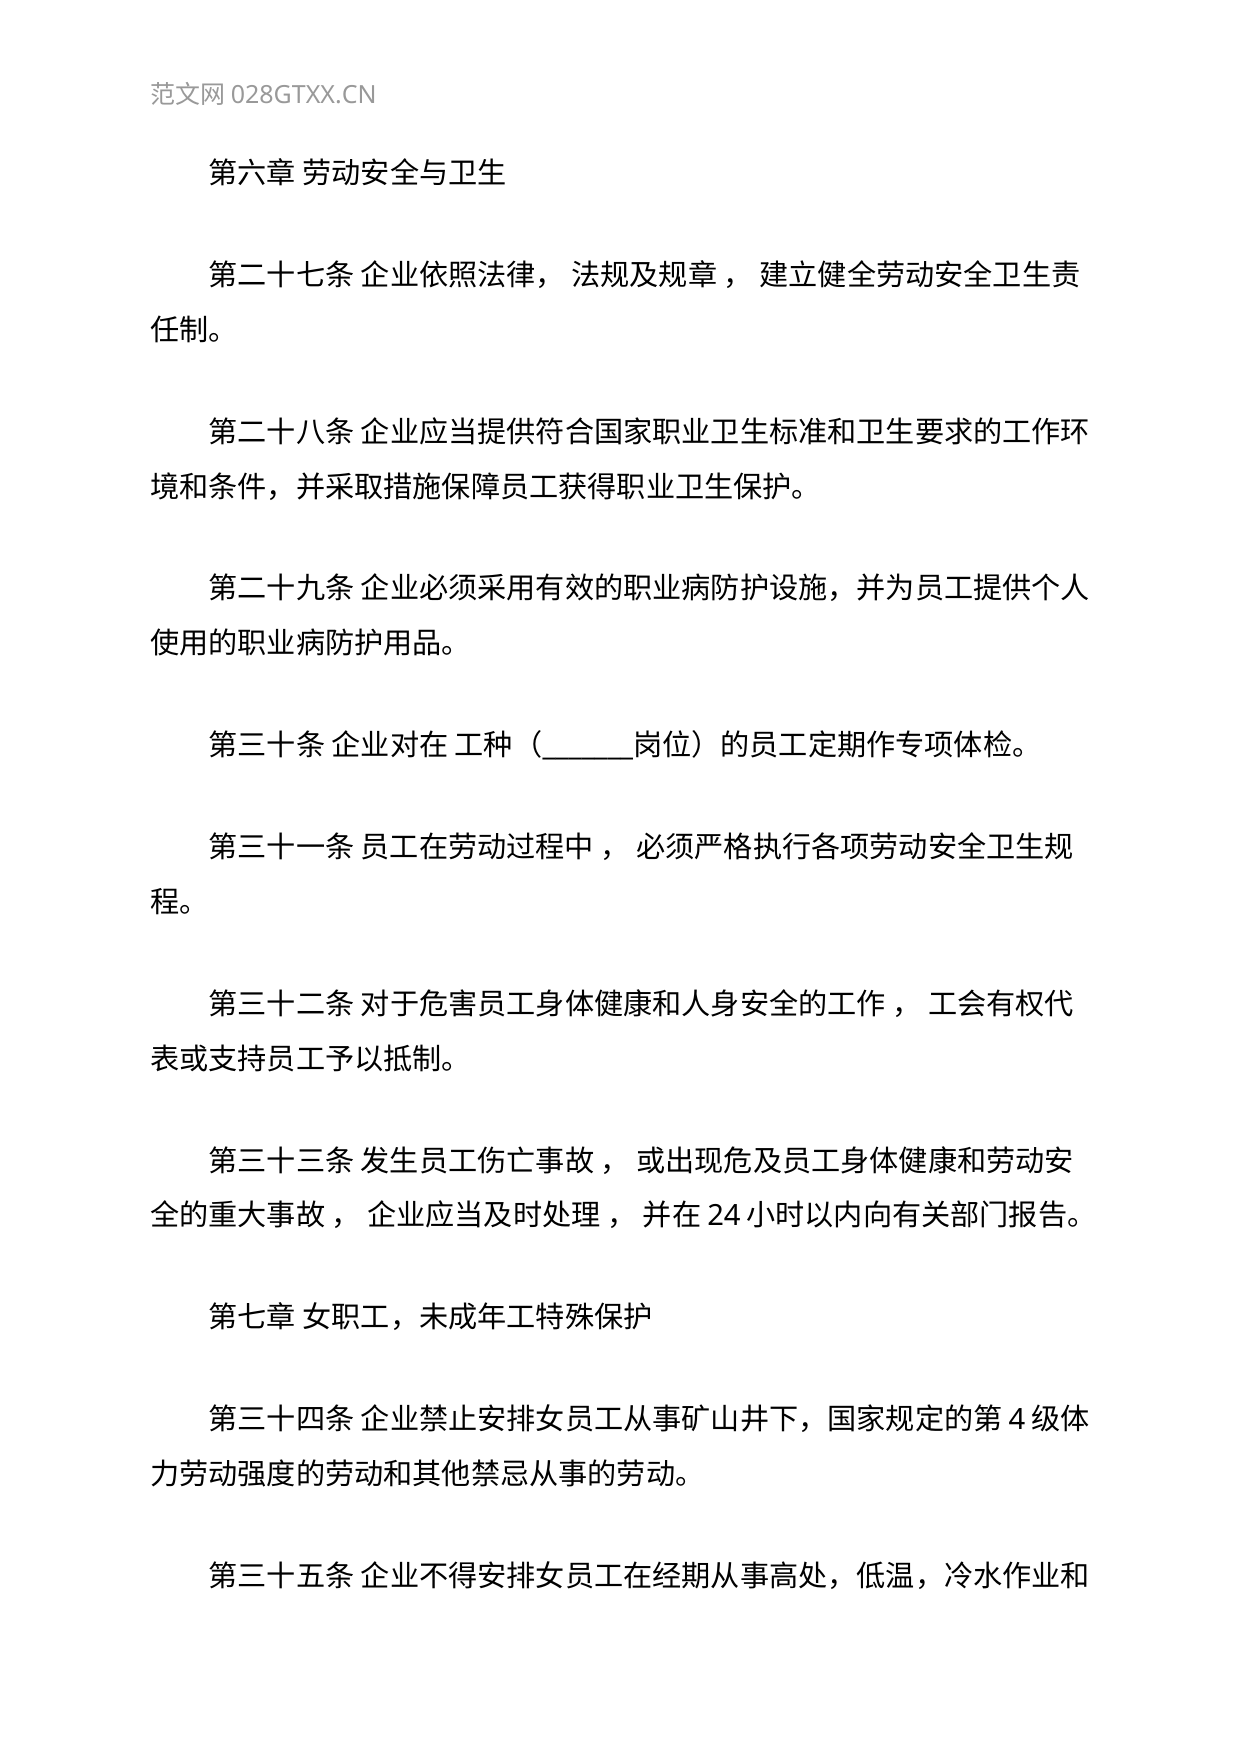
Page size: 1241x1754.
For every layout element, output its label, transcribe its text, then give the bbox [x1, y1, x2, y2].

text 第三十条 企业对在 工种（_______岗位）的员工定期作专项体检。 [150, 722, 1090, 764]
text 第三十二条 对于危害员工身体健康和人身安全的工作 ， 工会有权代表或支持员工予以抵制。 [150, 980, 1090, 1078]
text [150, 1552, 1090, 1595]
text 第二十九条 企业必须采用有效的职业病防护设施，并为员工提供个人使用的职业病防护用品。 [150, 565, 1090, 662]
text 第七章 女职工，未成年工特殊保护 [150, 1294, 1090, 1336]
text 第三十四条 企业禁止安排女员工从事矿山井下，国家规定的第4级体力劳动强度的劳动和其他禁忌从事的劳动。 [150, 1396, 1090, 1493]
text 第三十一条 员工在劳动过程中 ， 必须严格执行各项劳动安全卫生规程。 [150, 824, 1090, 921]
text 第三十三条 发生员工伤亡事故 ， 或出现危及员工身体健康和劳动安全的重大事故 ， 企业应当及时处理 ， 并在24小时以内向有关部门报告。 [150, 1137, 1090, 1234]
text 第二十七条 企业依照法律， 法规及规章 ， 建立健全劳动安全卫生责任制。 [150, 252, 1090, 349]
text 第六章 劳动安全与卫生 [150, 150, 1090, 192]
text 第二十八条 企业应当提供符合国家职业卫生标准和卫生要求的工作环境和条件，并采取措施保障员工获得职业卫生保护。 [150, 408, 1090, 506]
